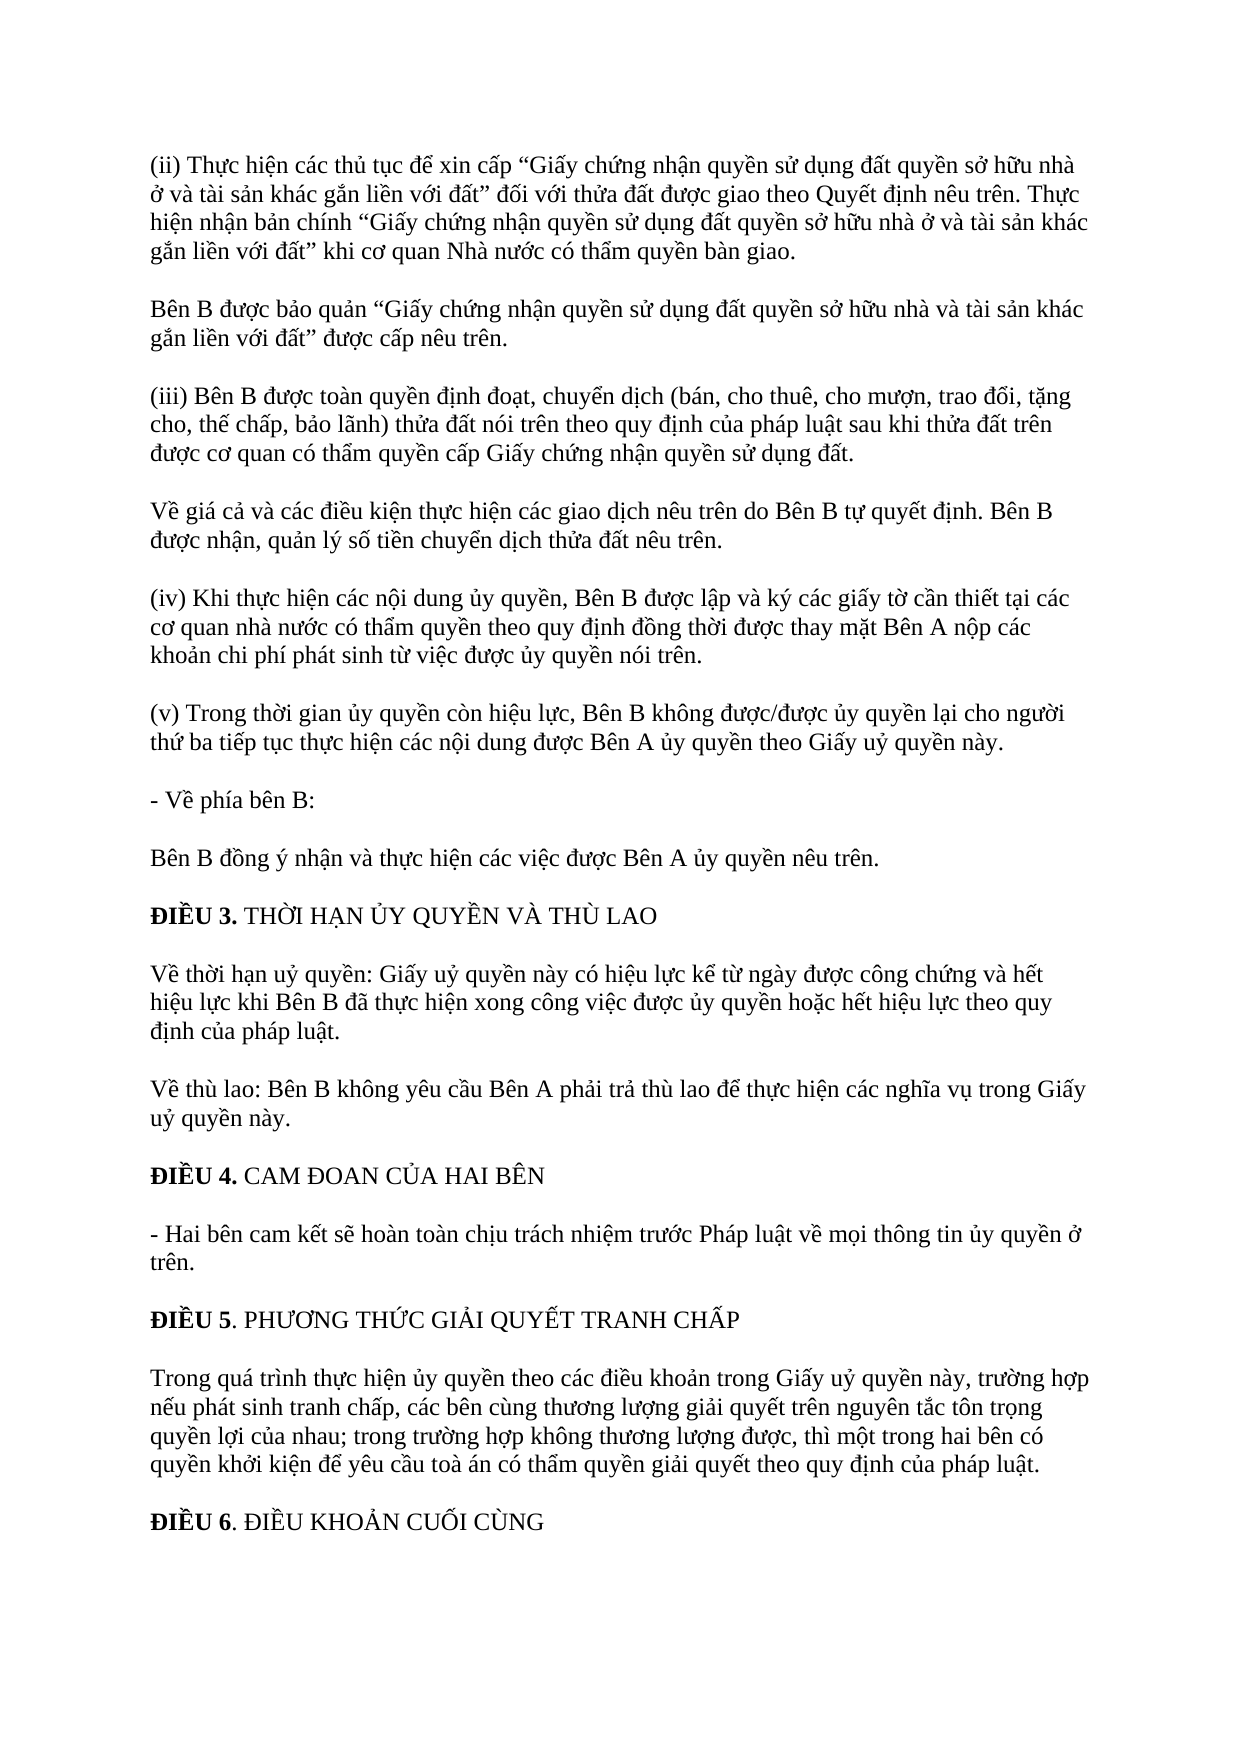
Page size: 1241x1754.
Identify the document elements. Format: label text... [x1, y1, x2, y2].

text ĐIỀU 4. CAM ĐOAN CỦA HAI BÊN [150, 1161, 1090, 1189]
text Bên B được bảo quản “Giấy chứng nhận quyền sử dụng đất quyền sở hữu nhà và tài sản khác gắn liền với đất” được cấp nêu trên. [150, 294, 1090, 352]
text - Hai bên cam kết sẽ hoàn toàn chịu trách nhiệm trước Pháp luật về mọi thông tin ủy quyền ở trên. [150, 1219, 1090, 1276]
text Về thời hạn uỷ quyền: Giấy uỷ quyền này có hiệu lực kể từ ngày được công chứng và hết hiệu lực khi Bên B đã thực hiện xong công việc được ủy quyền hoặc hết hiệu lực theo quy định của pháp luật. [150, 959, 1090, 1045]
text ĐIỀU 3. THỜI HẠN ỦY QUYỀN VÀ THÙ LAO [150, 901, 1090, 929]
text Về giá cả và các điều kiện thực hiện các giao dịch nêu trên do Bên B tự quyết định. Bên B được nhận, quản lý số tiền chuyển dịch thửa đất nêu trên. [150, 496, 1090, 554]
text - Về phía bên B: [150, 785, 1090, 814]
text (ii) Thực hiện các thủ tục để xin cấp “Giấy chứng nhận quyền sử dụng đất quyền sở hữu nhà ở và tài sản khác gắn liền với đất” đối với thửa đất được giao theo Quyết định nêu trên. Thực hiện nhận bản chính “Giấy chứng nhận quyền sử dụng đất quyền sở hữu nhà ở và tài sản khác gắn liền với đất” khi cơ quan Nhà nước có thẩm quyền bàn giao. [150, 150, 1090, 265]
text (iv) Khi thực hiện các nội dung ủy quyền, Bên B được lập và ký các giấy tờ cần thiết tại các cơ quan nhà nước có thẩm quyền theo quy định đồng thời được thay mặt Bên A nộp các khoản chi phí phát sinh từ việc được ủy quyền nói trên. [150, 583, 1090, 669]
text Bên B đồng ý nhận và thực hiện các việc được Bên A ủy quyền nêu trên. [150, 843, 1090, 872]
text Về thù lao: Bên B không yêu cầu Bên A phải trả thù lao để thực hiện các nghĩa vụ trong Giấy uỷ quyền này. [150, 1074, 1090, 1132]
text ĐIỀU 6. ĐIỀU KHOẢN CUỐI CÙNG [150, 1507, 1090, 1536]
text Trong quá trình thực hiện ủy quyền theo các điều khoản trong Giấy uỷ quyền này, trường hợp nếu phát sinh tranh chấp, các bên cùng thương lượng giải quyết trên nguyên tắc tôn trọng quyền lợi của nhau; trong trường hợp không thương lượng được, thì một trong hai bên có quyền khởi kiện để yêu cầu toà án có thẩm quyền giải quyết theo quy định của pháp luật. [150, 1363, 1090, 1478]
text (v) Trong thời gian ủy quyền còn hiệu lực, Bên B không được/được ủy quyền lại cho người thứ ba tiếp tục thực hiện các nội dung được Bên A ủy quyền theo Giấy uỷ quyền này. [150, 698, 1090, 756]
text (iii) Bên B được toàn quyền định đoạt, chuyển dịch (bán, cho thuê, cho mượn, trao đổi, tặng cho, thế chấp, bảo lãnh) thửa đất nói trên theo quy định của pháp luật sau khi thửa đất trên được cơ quan có thẩm quyền cấp Giấy chứng nhận quyền sử dụng đất. [150, 381, 1090, 467]
text ĐIỀU 5. PHƯƠNG THỨC GIẢI QUYẾT TRANH CHẤP [150, 1305, 1090, 1334]
